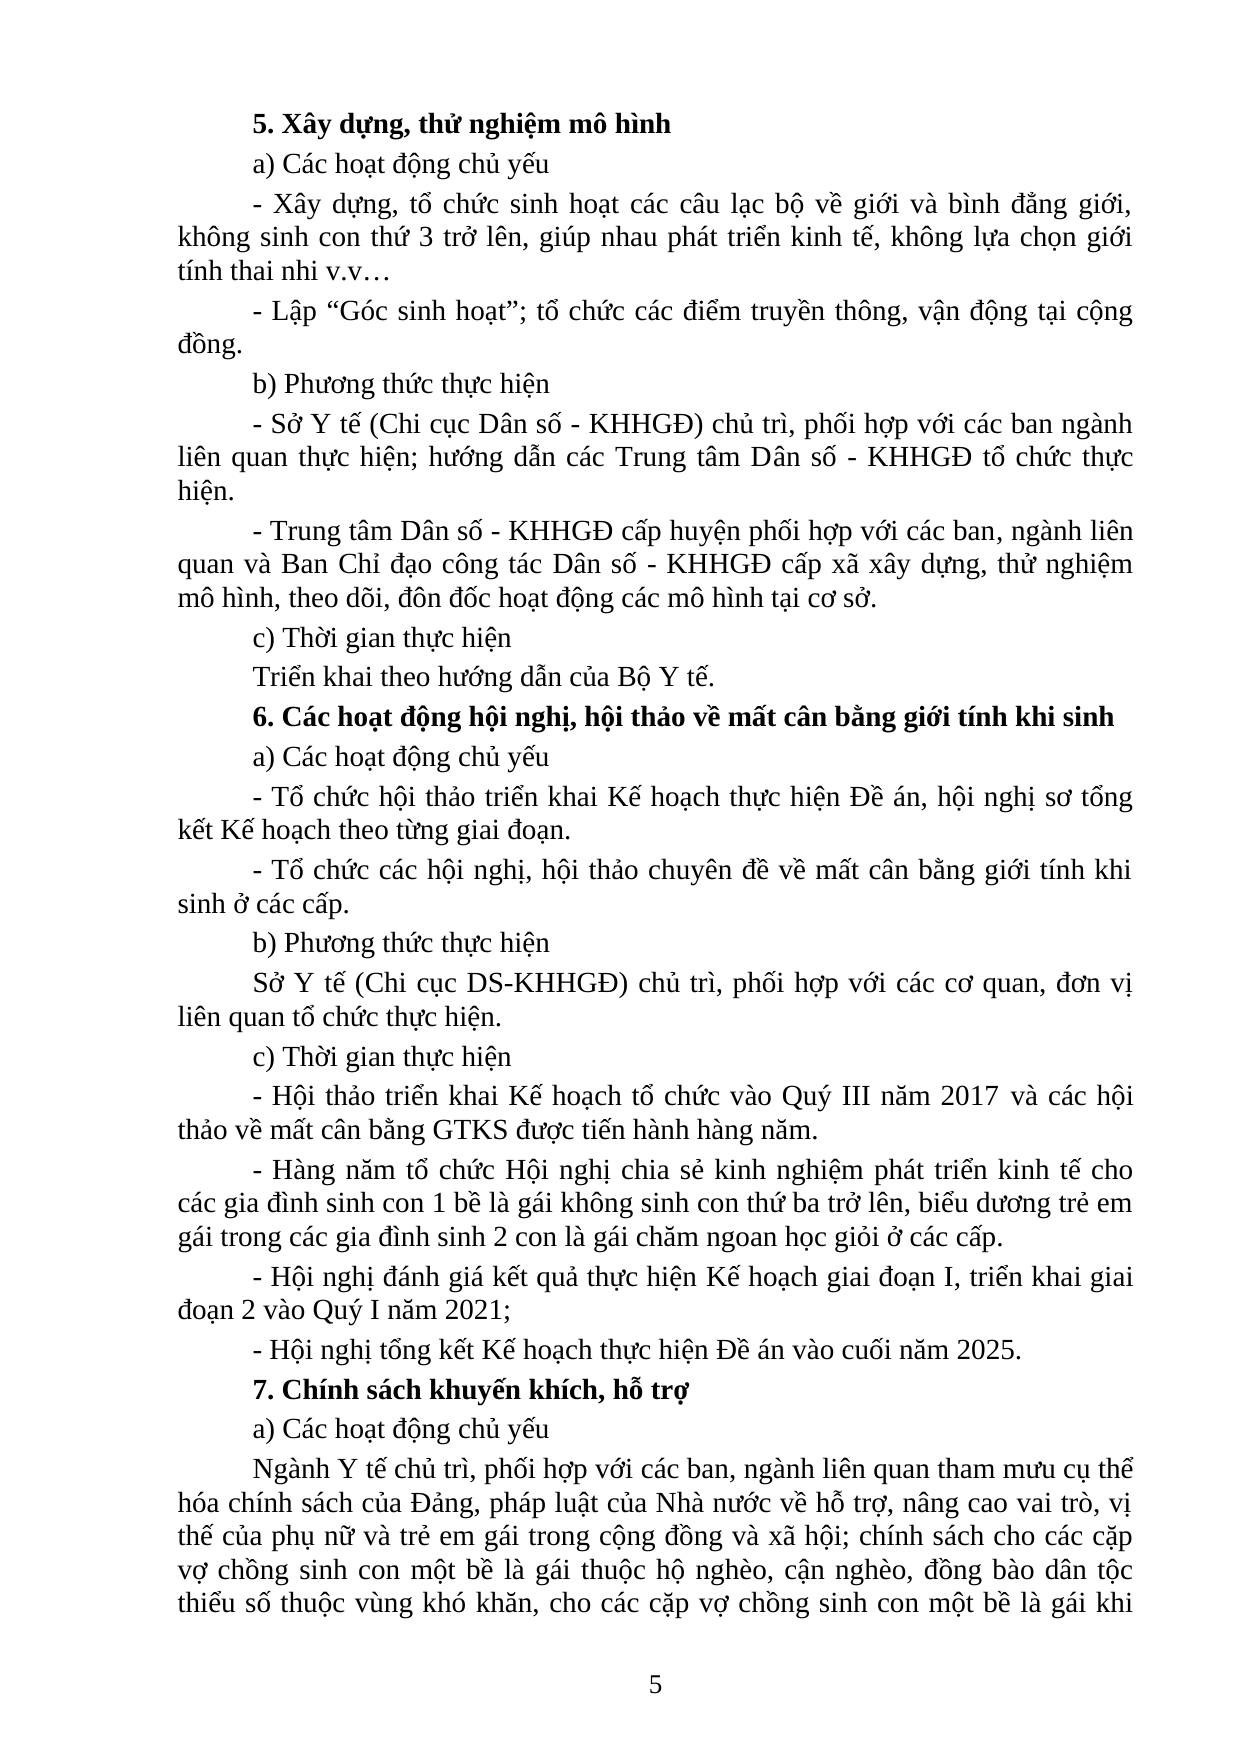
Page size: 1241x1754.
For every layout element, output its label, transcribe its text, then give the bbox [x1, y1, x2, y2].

text a) Các hoạt động chủ yếu [177, 1412, 1134, 1445]
text Triển khai theo hướng dẫn của Bộ Y tế. [177, 659, 1134, 693]
text - Hội thảo triển khai Kế hoạch tổ chức vào Quý III năm 2017 và các hội thảo về mất cân bằng GTKS được tiến hành hàng năm. [177, 1078, 1134, 1146]
text 5. Xây dựng, thử nghiệm mô hình [177, 106, 1134, 140]
text - Lập “Góc sinh hoạt”; tổ chức các điểm truyền thông, vận động tại cộng đồng. [177, 293, 1134, 360]
text a) Các hoạt động chủ yếu [177, 739, 1134, 773]
text - Trung tâm Dân số - KHHGĐ cấp huyện phối hợp với các ban, ngành liên quan và Ban Chỉ đạo công tác Dân số - KHHGĐ cấp xã xây dựng, thử nghiệm mô hình, theo dõi, đôn đốc hoạt động các mô hình tại cơ sở. [177, 513, 1134, 613]
text 6. Các hoạt động hội nghị, hội thảo về mất cân bằng giới tính khi sinh [177, 699, 1134, 733]
text c) Thời gian thực hiện [177, 1039, 1134, 1072]
text a) Các hoạt động chủ yếu [177, 146, 1134, 180]
text - Hội nghị tổng kết Kế hoạch thực hiện Đề án vào cuối năm 2025. [177, 1332, 1134, 1366]
text 7. Chính sách khuyến khích, hỗ trợ [177, 1372, 1134, 1405]
text b) Phương thức thực hiện [177, 366, 1134, 400]
text b) Phương thức thực hiện [177, 926, 1134, 959]
text c) Thời gian thực hiện [177, 620, 1134, 653]
text Sở Y tế (Chi cục DS-KHHGĐ) chủ trì, phối hợp với các cơ quan, đơn vị liên quan tổ chức thực hiện. [177, 965, 1134, 1032]
text - Hàng năm tổ chức Hội nghị chia sẻ kinh nghiệm phát triển kinh tế cho các gia đình sinh con 1 bề là gái không sinh con thứ ba trở lên, biểu dương trẻ em gái trong các gia đình sinh 2 con là gái chăm ngoan học giỏi ở các cấp. [177, 1152, 1134, 1252]
text - Tổ chức các hội nghị, hội thảo chuyên đề về mất cân bằng giới tính khi sinh ở các cấp. [177, 852, 1134, 919]
text - Tổ chức hội thảo triển khai Kế hoạch thực hiện Đề án, hội nghị sơ tổng kết Kế hoạch theo từng giai đoạn. [177, 779, 1134, 846]
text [177, 1451, 1134, 1619]
text - Hội nghị đánh giá kết quả thực hiện Kế hoạch giai đoạn I, triển khai giai đoạn 2 vào Quý I năm 2021; [177, 1259, 1134, 1326]
text - Sở Y tế (Chi cục Dân số - KHHGĐ) chủ trì, phối hợp với các ban ngành liên quan thực hiện; hướng dẫn các Trung tâm Dân số - KHHGĐ tổ chức thực hiện. [177, 406, 1134, 507]
text - Xây dựng, tổ chức sinh hoạt các câu lạc bộ về giới và bình đẳng giới, không sinh con thứ 3 trở lên, giúp nhau phát triển kinh tế, không lựa chọn giới tính thai nhi v.v… [177, 186, 1134, 287]
